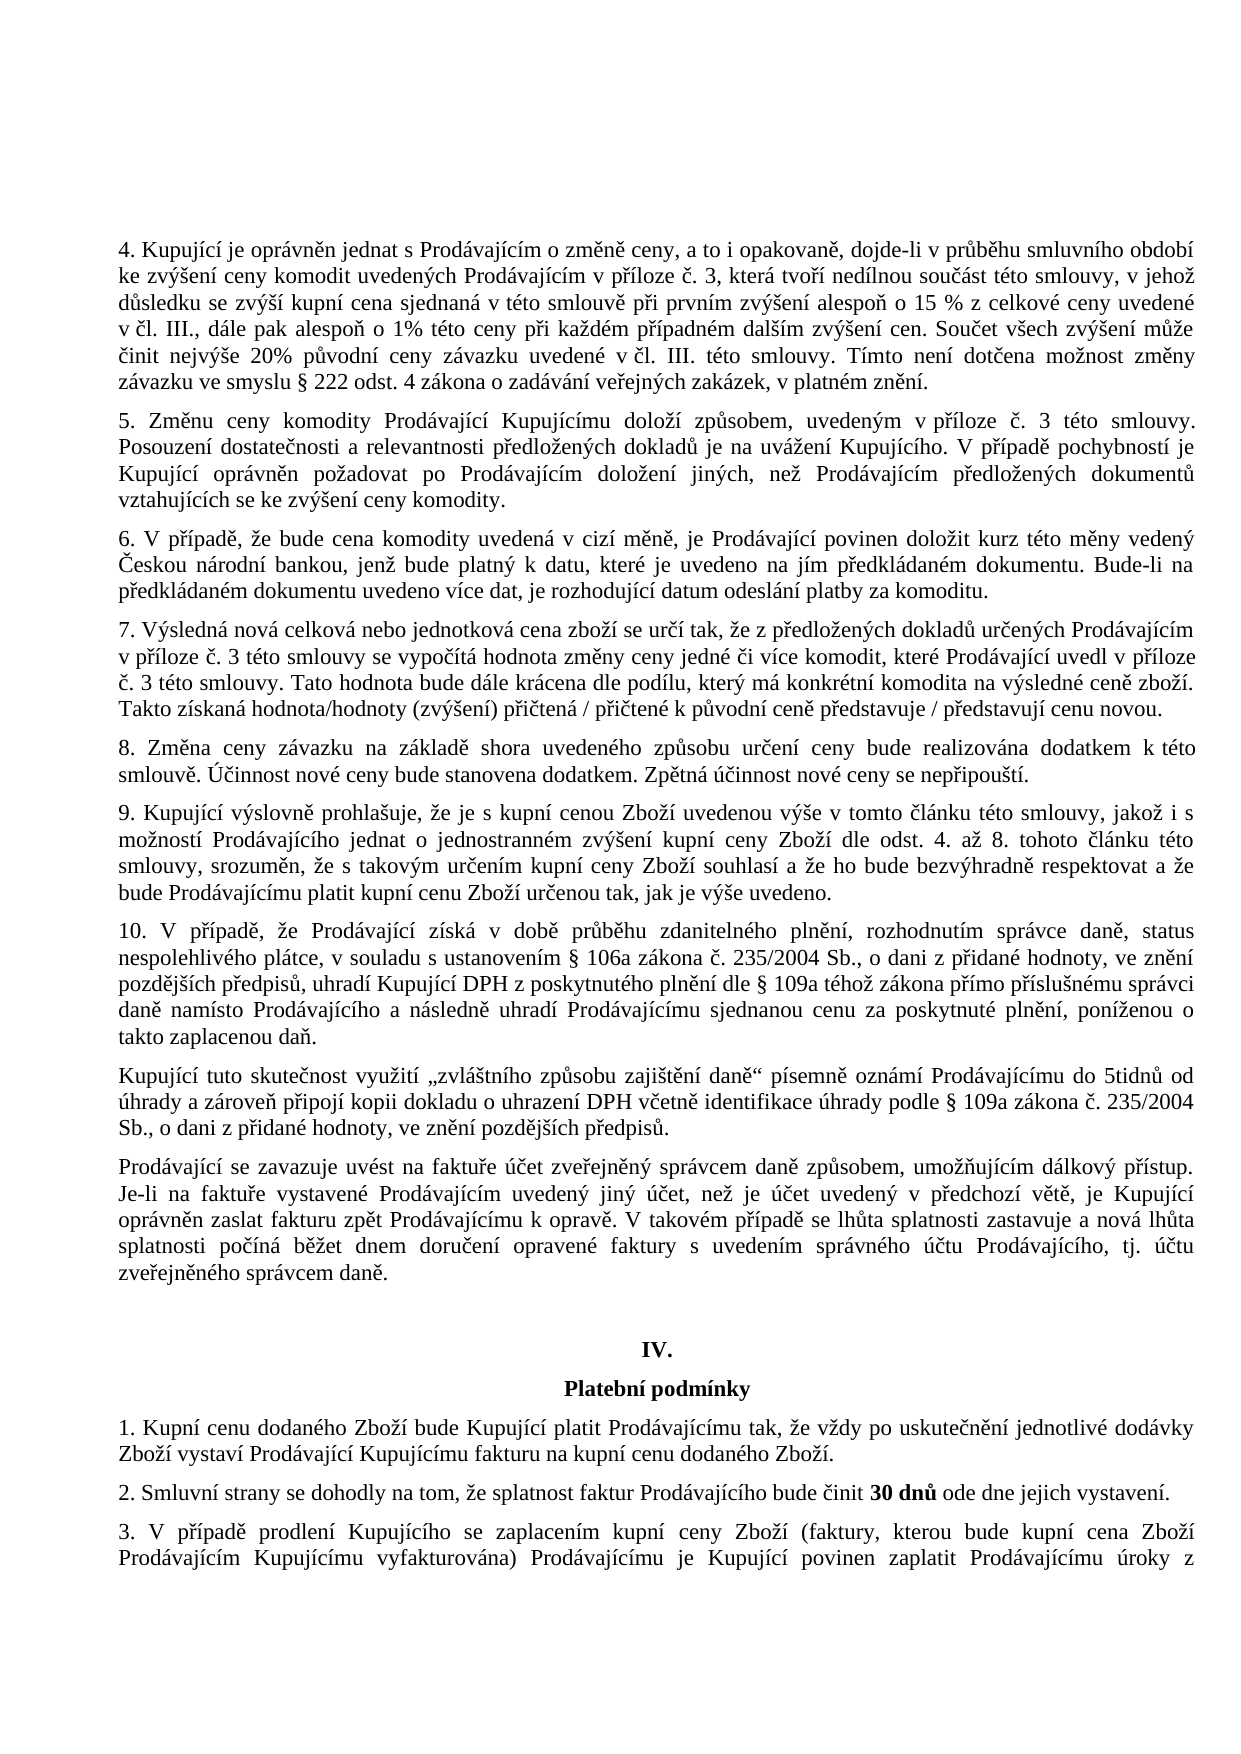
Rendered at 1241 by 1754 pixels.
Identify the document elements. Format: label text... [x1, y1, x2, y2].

text 9. Kupující výslovně prohlašuje, že je s kupní cenou Zboží uvedenou výše v tomto článku této smlouvy, jakož i s možností Prodávajícího jednat o jednostranném zvýšení kupní ceny Zboží dle odst. 4. až 8. tohoto článku této smlouvy, srozuměn, že s takovým určením kupní ceny Zboží souhlasí a že ho bude bezvýhradně respektovat a že bude Prodávajícímu platit kupní cenu Zboží určenou tak, jak je výše uvedeno. [118, 799, 1196, 905]
text Prodávající se zavazuje uvést na faktuře účet zveřejněný správcem daně způsobem, umožňujícím dálkový přístup. Je-li na faktuře vystavené Prodávajícím uvedený jiný účet, než je účet uvedený v předchozí větě, je Kupující oprávněn zaslat fakturu zpět Prodávajícímu k opravě. V takovém případě se lhůta splatnosti zastavuje a nová lhůta splatnosti počíná běžet dnem doručení opravené faktury s uvedením správného účtu Prodávajícího, tj. účtu zveřejněného správcem daně. [118, 1153, 1196, 1285]
text Platební podmínky [118, 1375, 1196, 1402]
text 10. V případě, že Prodávající získá v době průběhu zdanitelného plnění, rozhodnutím správce daně, status nespolehlivého plátce, v souladu s ustanovením § 106a zákona č. 235/2004 Sb., o dani z přidané hodnoty, ve znění pozdějších předpisů, uhradí Kupující DPH z poskytnutého plnění dle § 109a téhož zákona přímo příslušnému správci daně namísto Prodávajícího a následně uhradí Prodávajícímu sjednanou cenu za poskytnuté plnění, poníženou o takto zaplacenou daň. [118, 917, 1196, 1049]
text 4. Kupující je oprávněn jednat s Prodávajícím o změně ceny, a to i opakovaně, dojde-li v průběhu smluvního období ke zvýšení ceny komodit uvedených Prodávajícím v příloze č. 3, která tvoří nedílnou součást této smlouvy, v jehož důsledku se zvýší kupní cena sjednaná v této smlouvě při prvním zvýšení alespoň o 15 % z celkové ceny uvedené v čl. III., dále pak alespoň o 1% této ceny při každém případném dalším zvýšení cen. Součet všech zvýšení může činit nejvýše 20% původní ceny závazku uvedené v čl. III. této smlouvy. Tímto není dotčena možnost změny závazku ve smyslu § 222 odst. 4 zákona o zadávání veřejných zakázek, v platném znění. [118, 236, 1196, 394]
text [118, 1518, 1196, 1571]
text 7. Výsledná nová celková nebo jednotková cena zboží se určí tak, že z předložených dokladů určených Prodávajícím v příloze č. 3 této smlouvy se vypočítá hodnota změny ceny jedné či více komodit, které Prodávající uvedl v příloze č. 3 této smlouvy. Tato hodnota bude dále krácena dle podílu, který má konkrétní komodita na výsledné ceně zboží. Takto získaná hodnota/hodnoty (zvýšení) přičtená / přičtené k původní ceně představuje / představují cenu novou. [118, 616, 1196, 722]
text IV. [118, 1336, 1196, 1363]
text 6. V případě, že bude cena komodity uvedená v cizí měně, je Prodávající povinen doložit kurz této měny vedený Českou národní bankou, jenž bude platný k datu, které je uvedeno na jím předkládaném dokumentu. Bude-li na předkládaném dokumentu uvedeno více dat, je rozhodující datum odeslání platby za komoditu. [118, 525, 1196, 604]
text 8. Změna ceny závazku na základě shora uvedeného způsobu určení ceny bude realizována dodatkem k této smlouvě. Účinnost nové ceny bude stanovena dodatkem. Zpětná účinnost nové ceny se nepřipouští. [118, 734, 1196, 787]
text Kupující tuto skutečnost využití „zvláštního způsobu zajištění daně“ písemně oznámí Prodávajícímu do 5tidnů od úhrady a zároveň připojí kopii dokladu o uhrazení DPH včetně identifikace úhrady podle § 109a zákona č. 235/2004 Sb., o dani z přidané hodnoty, ve znění pozdějších předpisů. [118, 1062, 1196, 1141]
text 2. Smluvní strany se dohodly na tom, že splatnost faktur Prodávajícího bude činit 30 dnů ode dne jejich vystavení. [118, 1479, 1196, 1506]
text 5. Změnu ceny komodity Prodávající Kupujícímu doloží způsobem, uvedeným v příloze č. 3 této smlouvy. Posouzení dostatečnosti a relevantnosti předložených dokladů je na uvážení Kupujícího. V případě pochybností je Kupující oprávněn požadovat po Prodávajícím doložení jiných, než Prodávajícím předložených dokumentů vztahujících se ke zvýšení ceny komodity. [118, 407, 1196, 512]
text 1. Kupní cenu dodaného Zboží bude Kupující platit Prodávajícímu tak, že vždy po uskutečnění jednotlivé dodávky Zboží vystaví Prodávající Kupujícímu fakturu na kupní cenu dodaného Zboží. [118, 1414, 1196, 1467]
